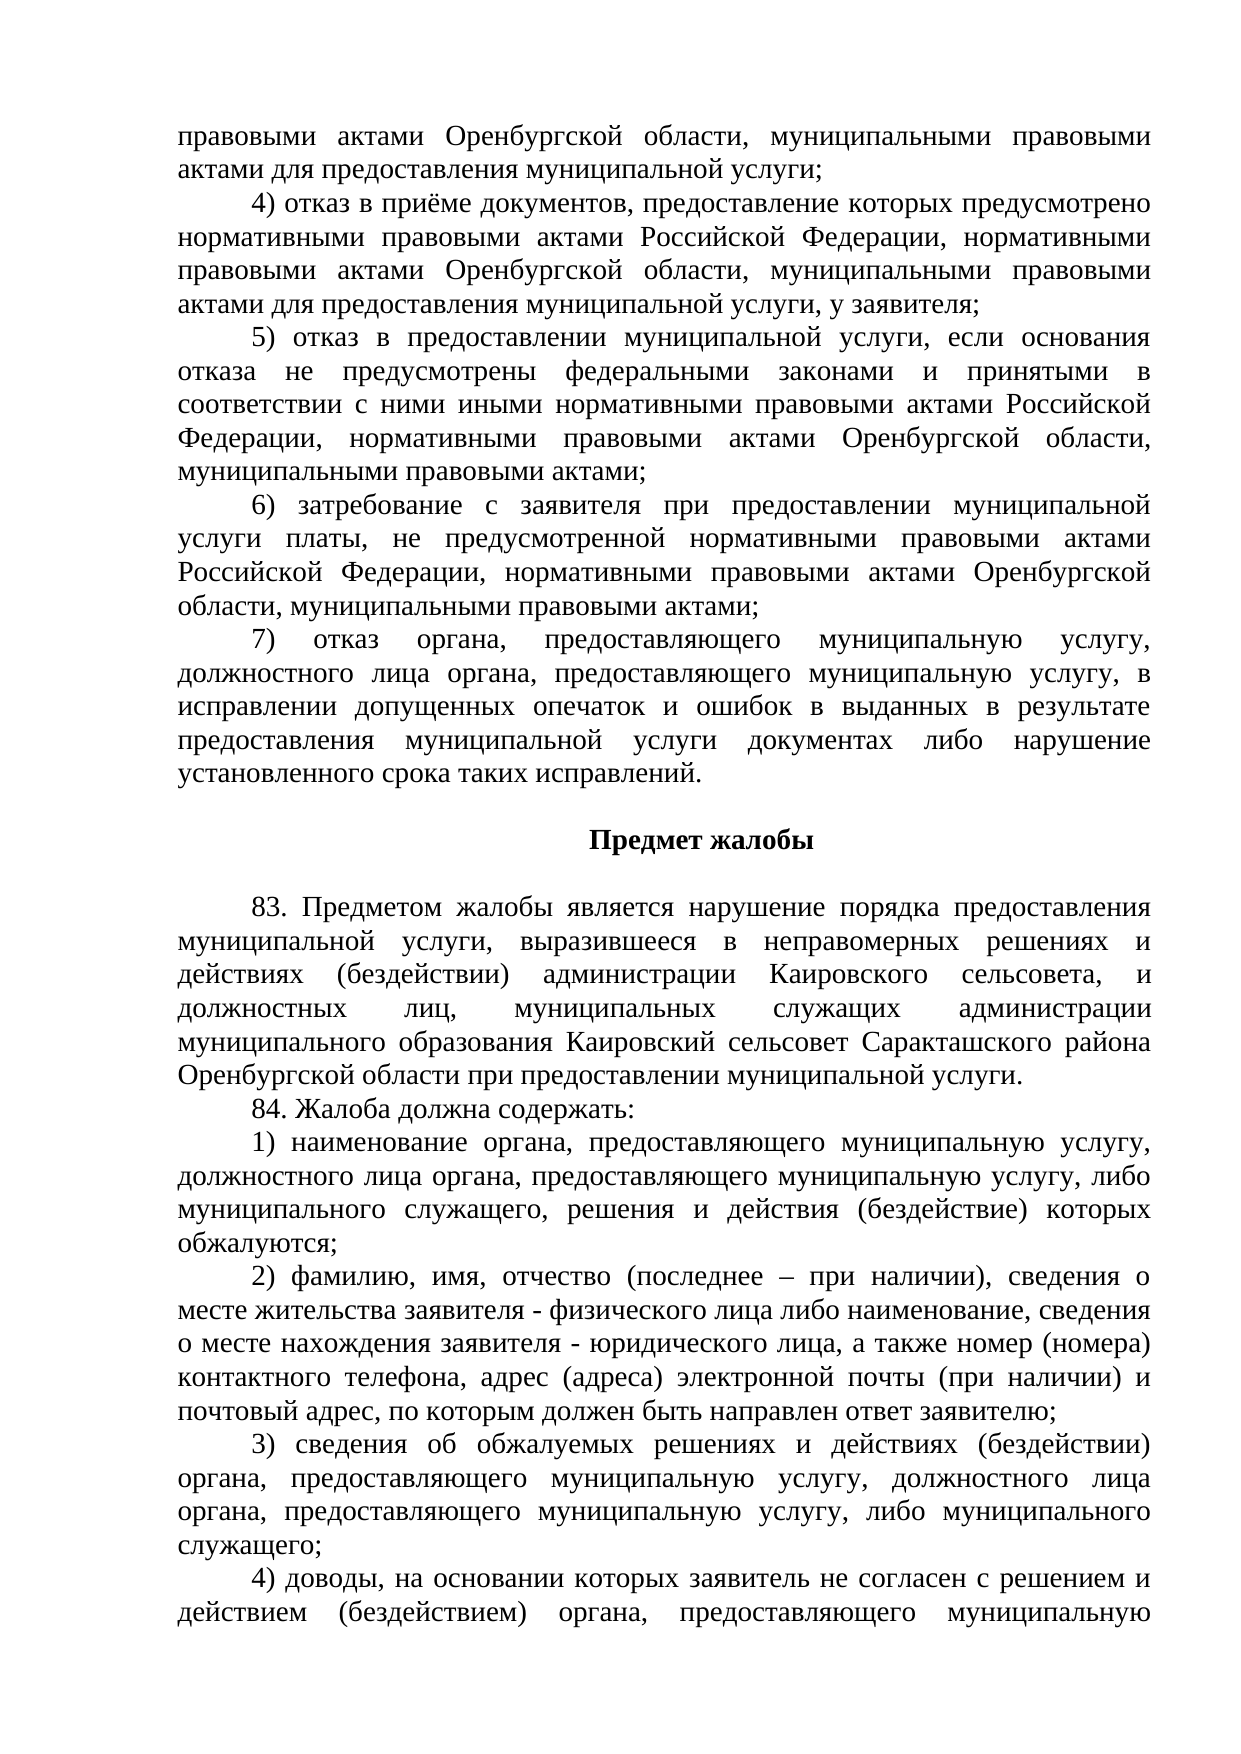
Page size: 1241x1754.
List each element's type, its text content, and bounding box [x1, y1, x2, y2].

text 6) затребование с заявителя при предоставлении муниципальной услуги платы, не предусмотренной нормативными правовыми актами Российской Федерации, нормативными правовыми актами Оренбургской области, муниципальными правовыми актами; [177, 487, 1152, 621]
text 5) отказ в предоставлении муниципальной услуги, если основания отказа не предусмотрены федеральными законами и принятыми в соответствии с ними иными нормативными правовыми актами Российской Федерации, нормативными правовыми актами Оренбургской области, муниципальными правовыми актами; [177, 319, 1152, 487]
text 4) отказ в приёме документов, предоставление которых предусмотрено нормативными правовыми актами Российской Федерации, нормативными правовыми актами Оренбургской области, муниципальными правовыми актами для предоставления муниципальной услуги, у заявителя; [177, 185, 1152, 319]
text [177, 118, 1152, 185]
text 84. Жалоба должна содержать: [177, 1091, 1152, 1124]
text Предмет жалобы [177, 822, 1152, 856]
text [177, 1560, 1152, 1627]
text 1) наименование органа, предоставляющего муниципальную услугу, должностного лица органа, предоставляющего муниципальную услугу, либо муниципального служащего, решения и действия (бездействие) которых обжалуются; [177, 1124, 1152, 1258]
text 3) сведения об обжалуемых решениях и действиях (бездействии) органа, предоставляющего муниципальную услугу, должностного лица органа, предоставляющего муниципальную услугу, либо муниципального служащего; [177, 1426, 1152, 1560]
text 7) отказ органа, предоставляющего муниципальную услугу, должностного лица органа, предоставляющего муниципальную услугу, в исправлении допущенных опечаток и ошибок в выданных в результате предоставления муниципальной услуги документах либо нарушение установленного срока таких исправлений. [177, 621, 1152, 789]
text 2) фамилию, имя, отчество (последнее – при наличии), сведения о месте жительства заявителя - физического лица либо наименование, сведения о месте нахождения заявителя - юридического лица, а также номер (номера) контактного телефона, адрес (адреса) электронной почты (при наличии) и почтовый адрес, по которым должен быть направлен ответ заявителю; [177, 1258, 1152, 1426]
text 83. Предметом жалобы является нарушение порядка предоставления муниципальной услуги, выразившееся в неправомерных решениях и действиях (бездействии) администрации Каировского сельсовета, и должностных лиц, муниципальных служащих администрации муниципального образования Каировский сельсовет Саракташского района Оренбургской области при предоставлении муниципальной услуги. [177, 889, 1152, 1091]
